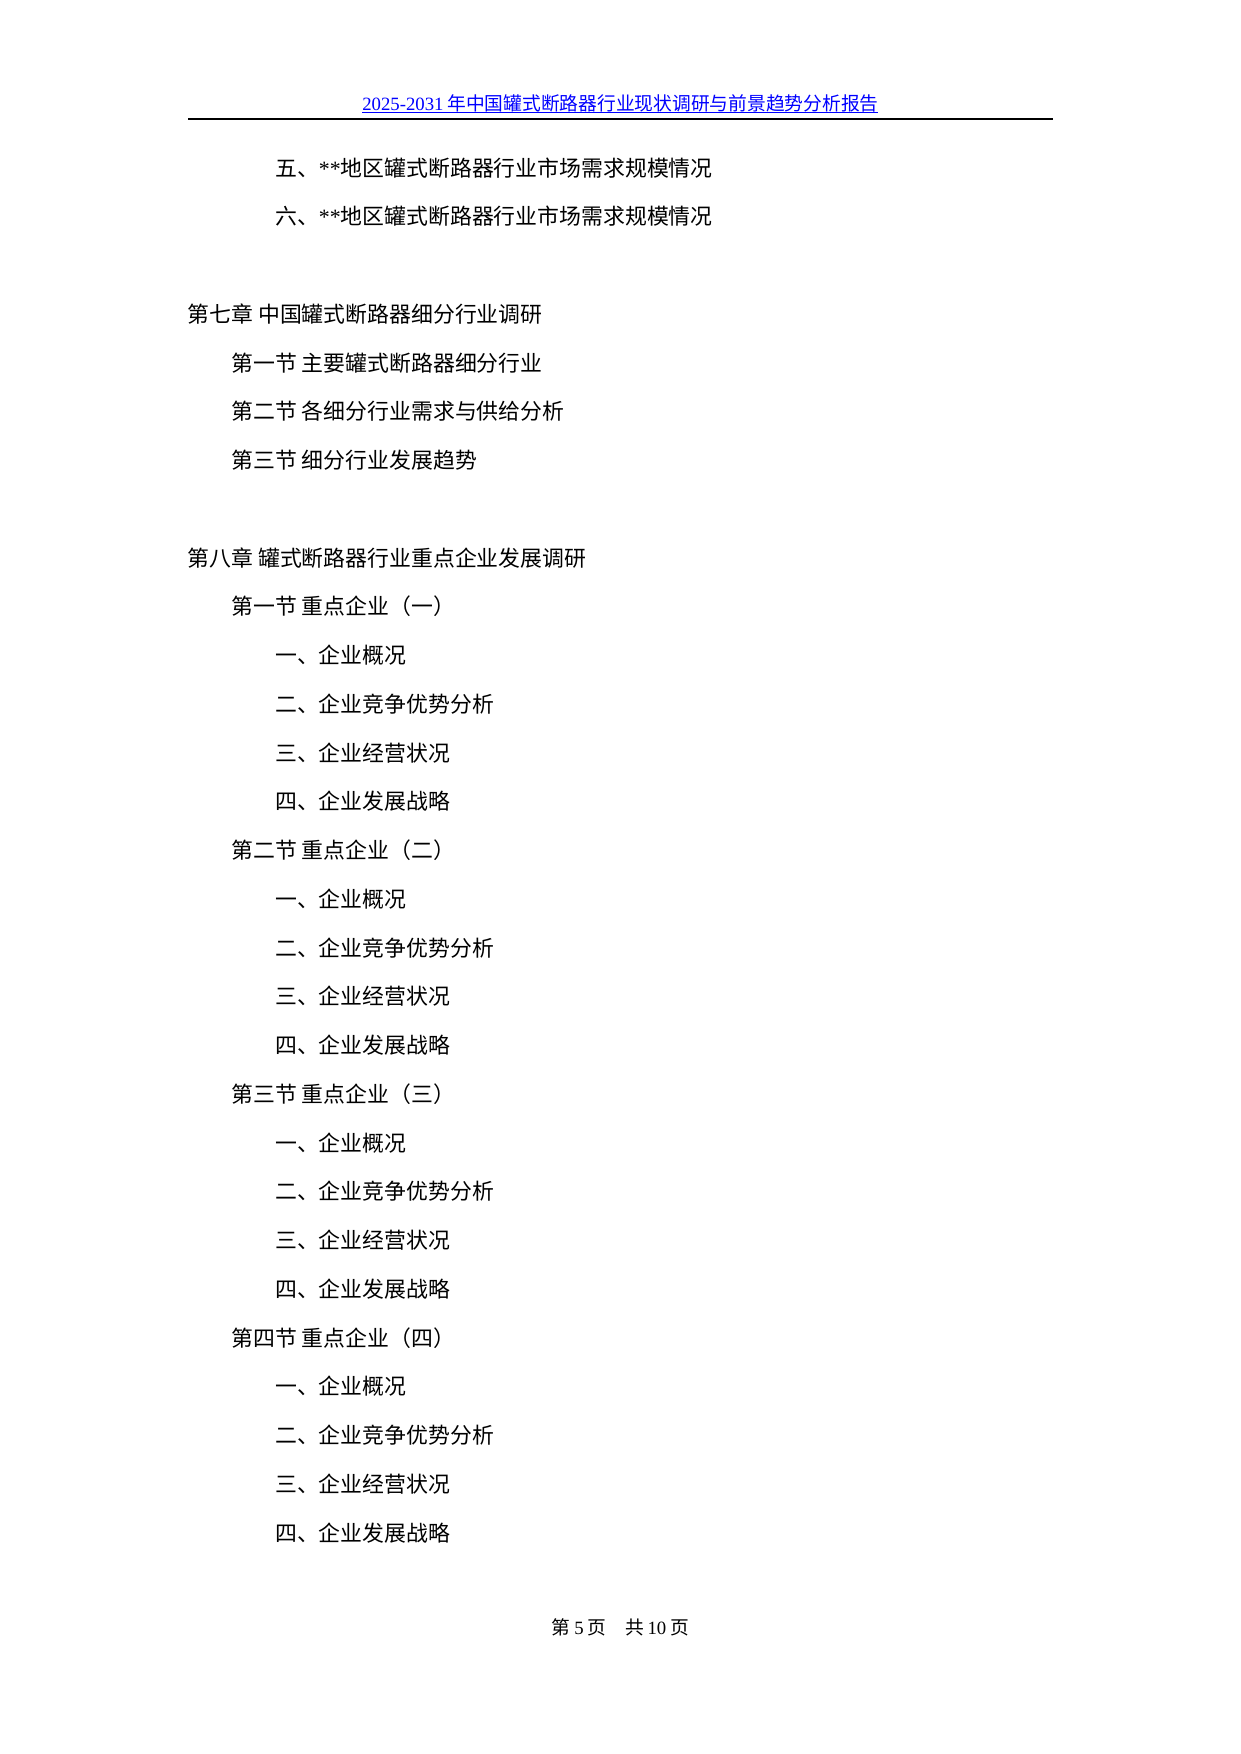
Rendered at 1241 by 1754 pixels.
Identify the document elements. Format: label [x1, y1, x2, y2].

text [187, 150, 1053, 1548]
